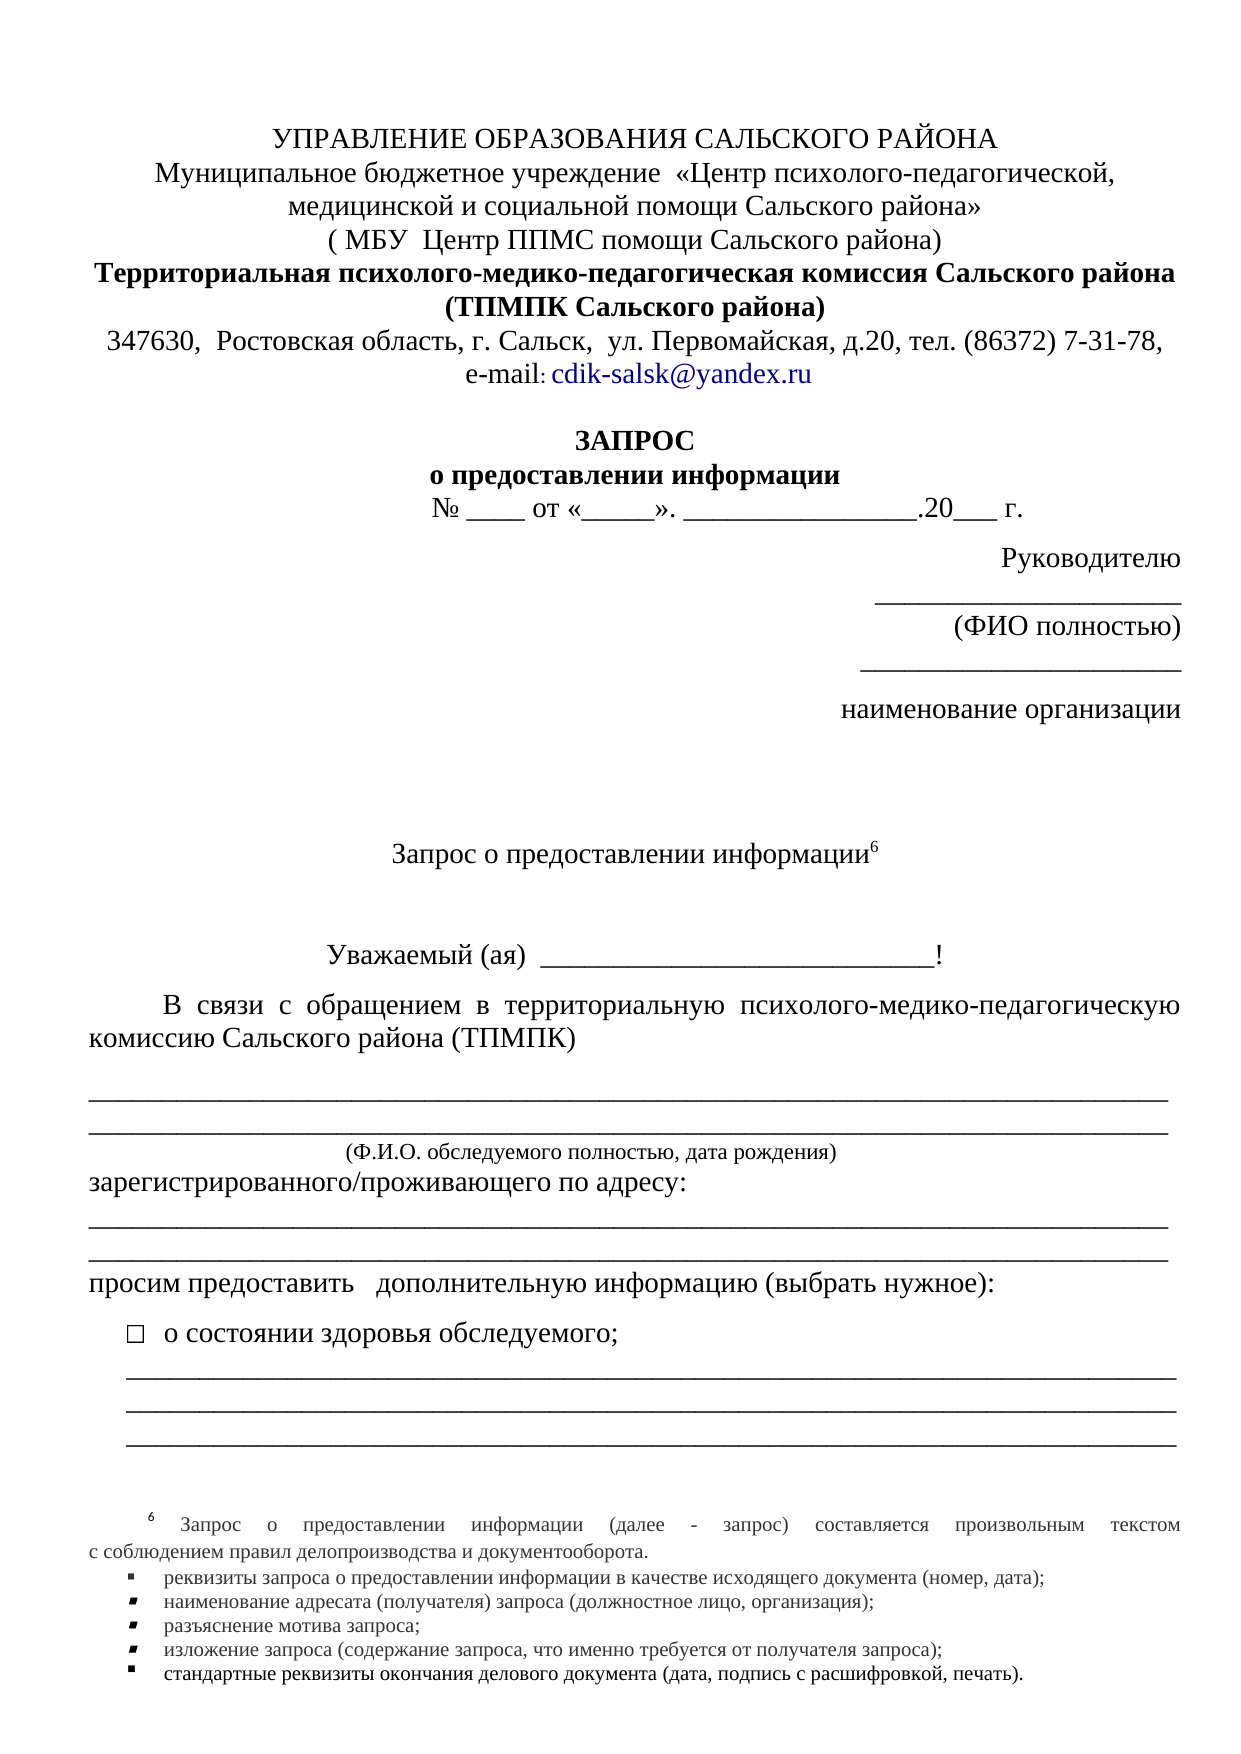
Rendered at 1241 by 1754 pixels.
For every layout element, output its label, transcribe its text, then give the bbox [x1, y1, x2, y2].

text ЗАПРОС [89, 423, 1181, 457]
text Территориальная психолого-медико-педагогическая комиссия Сальского района (ТПМПК Сальского района) [89, 256, 1181, 323]
text е-mail: cdik-salsk@yandex.ru [89, 356, 1181, 390]
text В связи с обращением в территориальную психолого-медико-педагогическую комиссию Сальского района (ТПМПК) [89, 987, 1181, 1054]
text Руководителю [89, 541, 1181, 574]
text медицинской и социальной помощи Сальского района» [89, 188, 1181, 222]
text наименование организации [89, 691, 1181, 725]
text № ____ от «_____». ________________.20___ г. [89, 490, 1181, 524]
text ______________________ [89, 641, 1181, 675]
text Муниципальное бюджетное учреждение «Центр психолого-педагогической, [89, 155, 1181, 188]
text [126, 1349, 1181, 1449]
text _____________________ [89, 574, 1181, 608]
text Уважаемый (ая) ___________________________! [89, 937, 1181, 970]
text о предоставлении информации [89, 457, 1181, 490]
picture [127, 1325, 144, 1343]
text (Ф.И.О. обследуемого полностью, дата рождения) [89, 1138, 1181, 1164]
text УПРАВЛЕНИЕ ОБРАЗОВАНИЯ САЛЬСКОГО РАЙОНА [89, 121, 1181, 155]
text ____________________________________________________________________________________________________________________________________________________ [89, 1071, 1181, 1138]
list о состоянии здоровья обследуемого; [126, 1315, 1181, 1349]
text ( МБУ Центр ППМС помощи Сальского района) [89, 222, 1181, 256]
text (ФИО полностью) [89, 608, 1181, 641]
text 347630, Ростовская область, г. Сальск, ул. Первомайская, д.20, тел. (86372) 7-31-78, [89, 323, 1181, 356]
text Запрос о предоставлении информации [89, 836, 1181, 870]
text просим предоставить дополнительную информацию (выбрать нужное): [89, 1265, 1181, 1298]
text зарегистрированного/проживающего по адресу: ____________________________________________________________________________________________________________________________________________________ [89, 1164, 1181, 1265]
